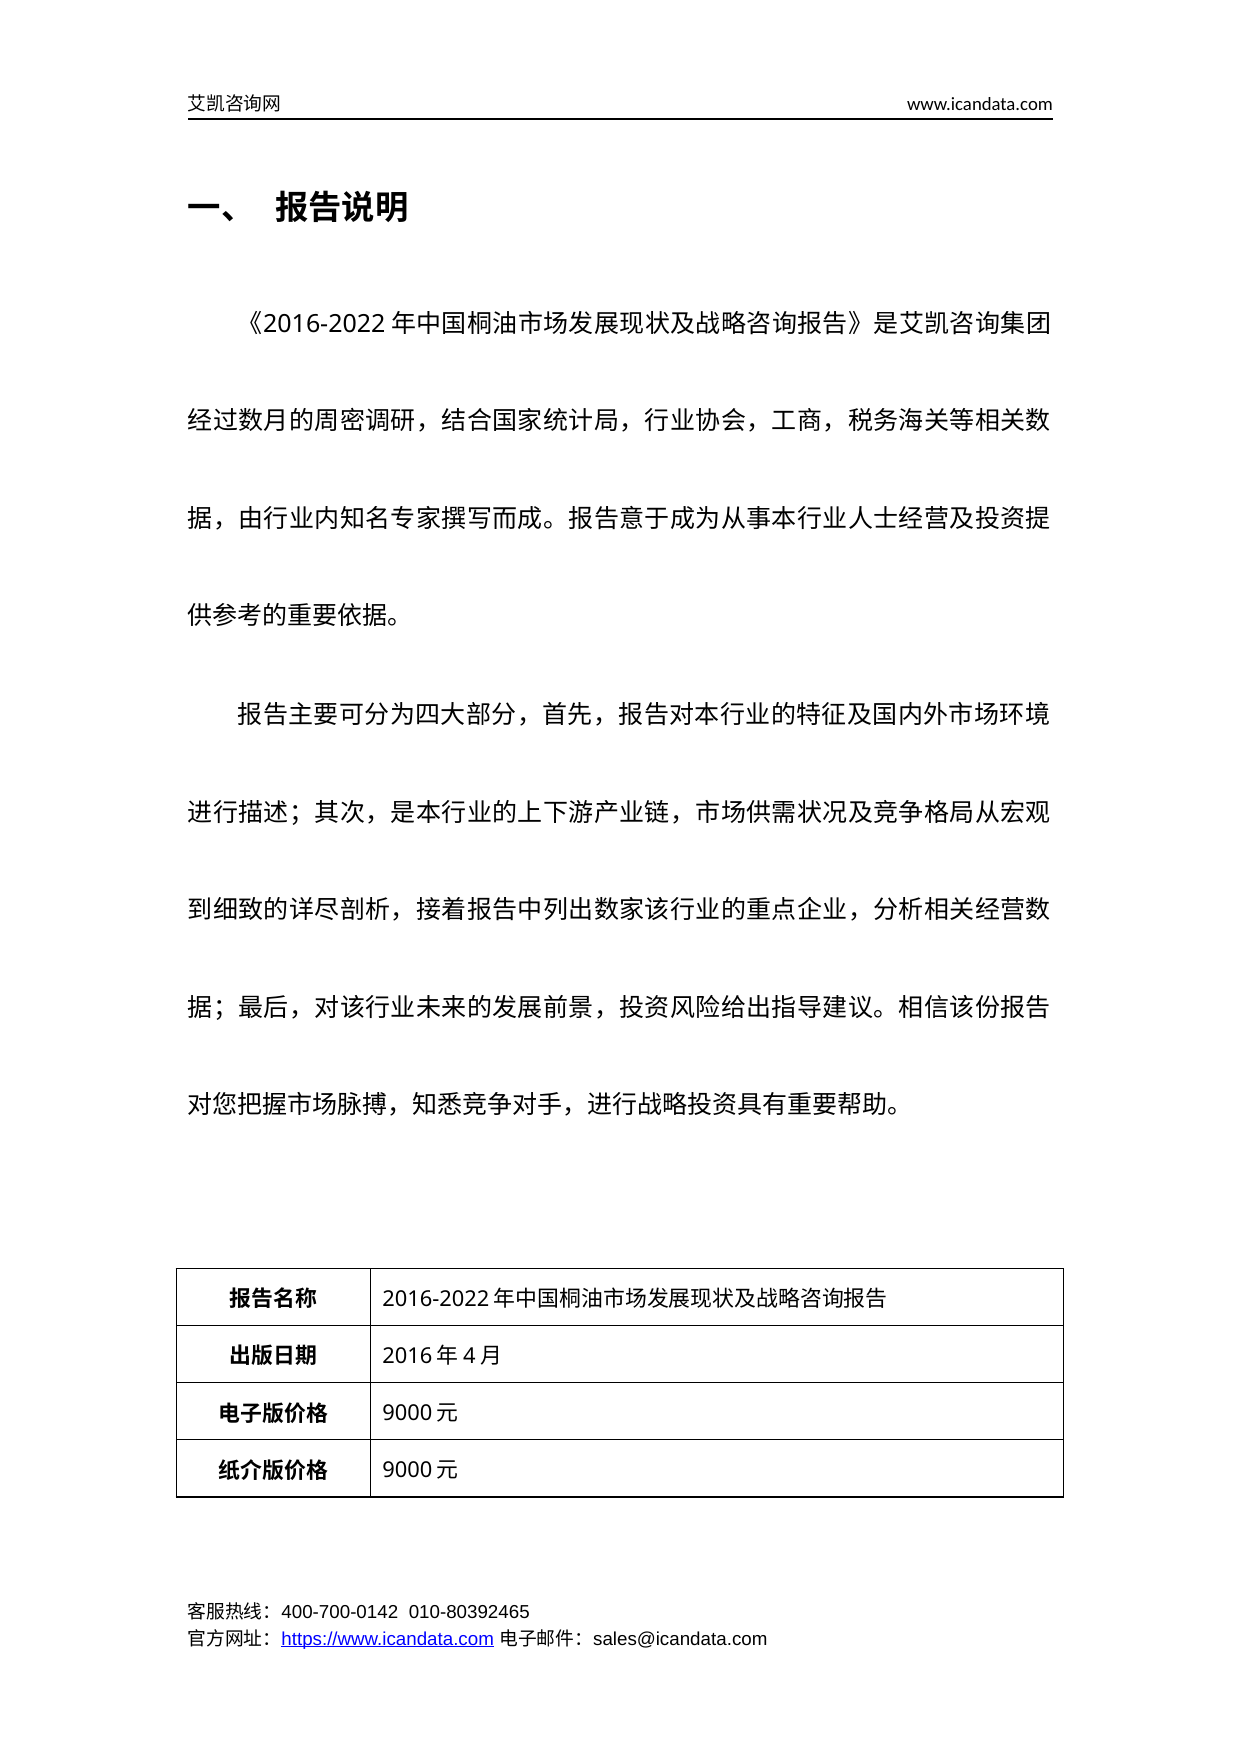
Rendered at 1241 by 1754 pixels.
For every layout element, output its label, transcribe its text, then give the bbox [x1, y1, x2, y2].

table_cell 纸介版价格 [177, 1440, 370, 1496]
table_cell 出版日期 [177, 1326, 370, 1382]
table_header 报告名称 [177, 1269, 370, 1325]
text 报告主要可分为四大部分，首先，报告对本行业的特征及国内外市场环境进行描述；其次，是本行业的上下游产业链，市场供需状况及竞争格局从宏观到细致的详尽剖析，接着报告中列出数家该行业的重点企业，分析相关经营数据；最后，对该行业未来的发展前景，投资风险给出指导建议。相信该份报告对您把握市场脉搏，知悉竞争对手，进行战略投资具有重要帮助。 [187, 681, 1053, 1136]
table_header 2016-2022年中国桐油市场发展现状及战略咨询报告 [371, 1269, 1063, 1325]
table_cell 电子版价格 [177, 1383, 370, 1439]
subtitle 报告说明 [187, 172, 1053, 237]
table_cell 2016年4月 [371, 1326, 1063, 1382]
table_cell 9000元 [371, 1440, 1063, 1496]
table_cell 9000元 [371, 1383, 1063, 1439]
text 《2016-2022年中国桐油市场发展现状及战略咨询报告》是艾凯咨询集团经过数月的周密调研，结合国家统计局，行业协会，工商，税务海关等相关数据，由行业内知名专家撰写而成。报告意于成为从事本行业人士经营及投资提供参考的重要依据。 [187, 289, 1053, 646]
